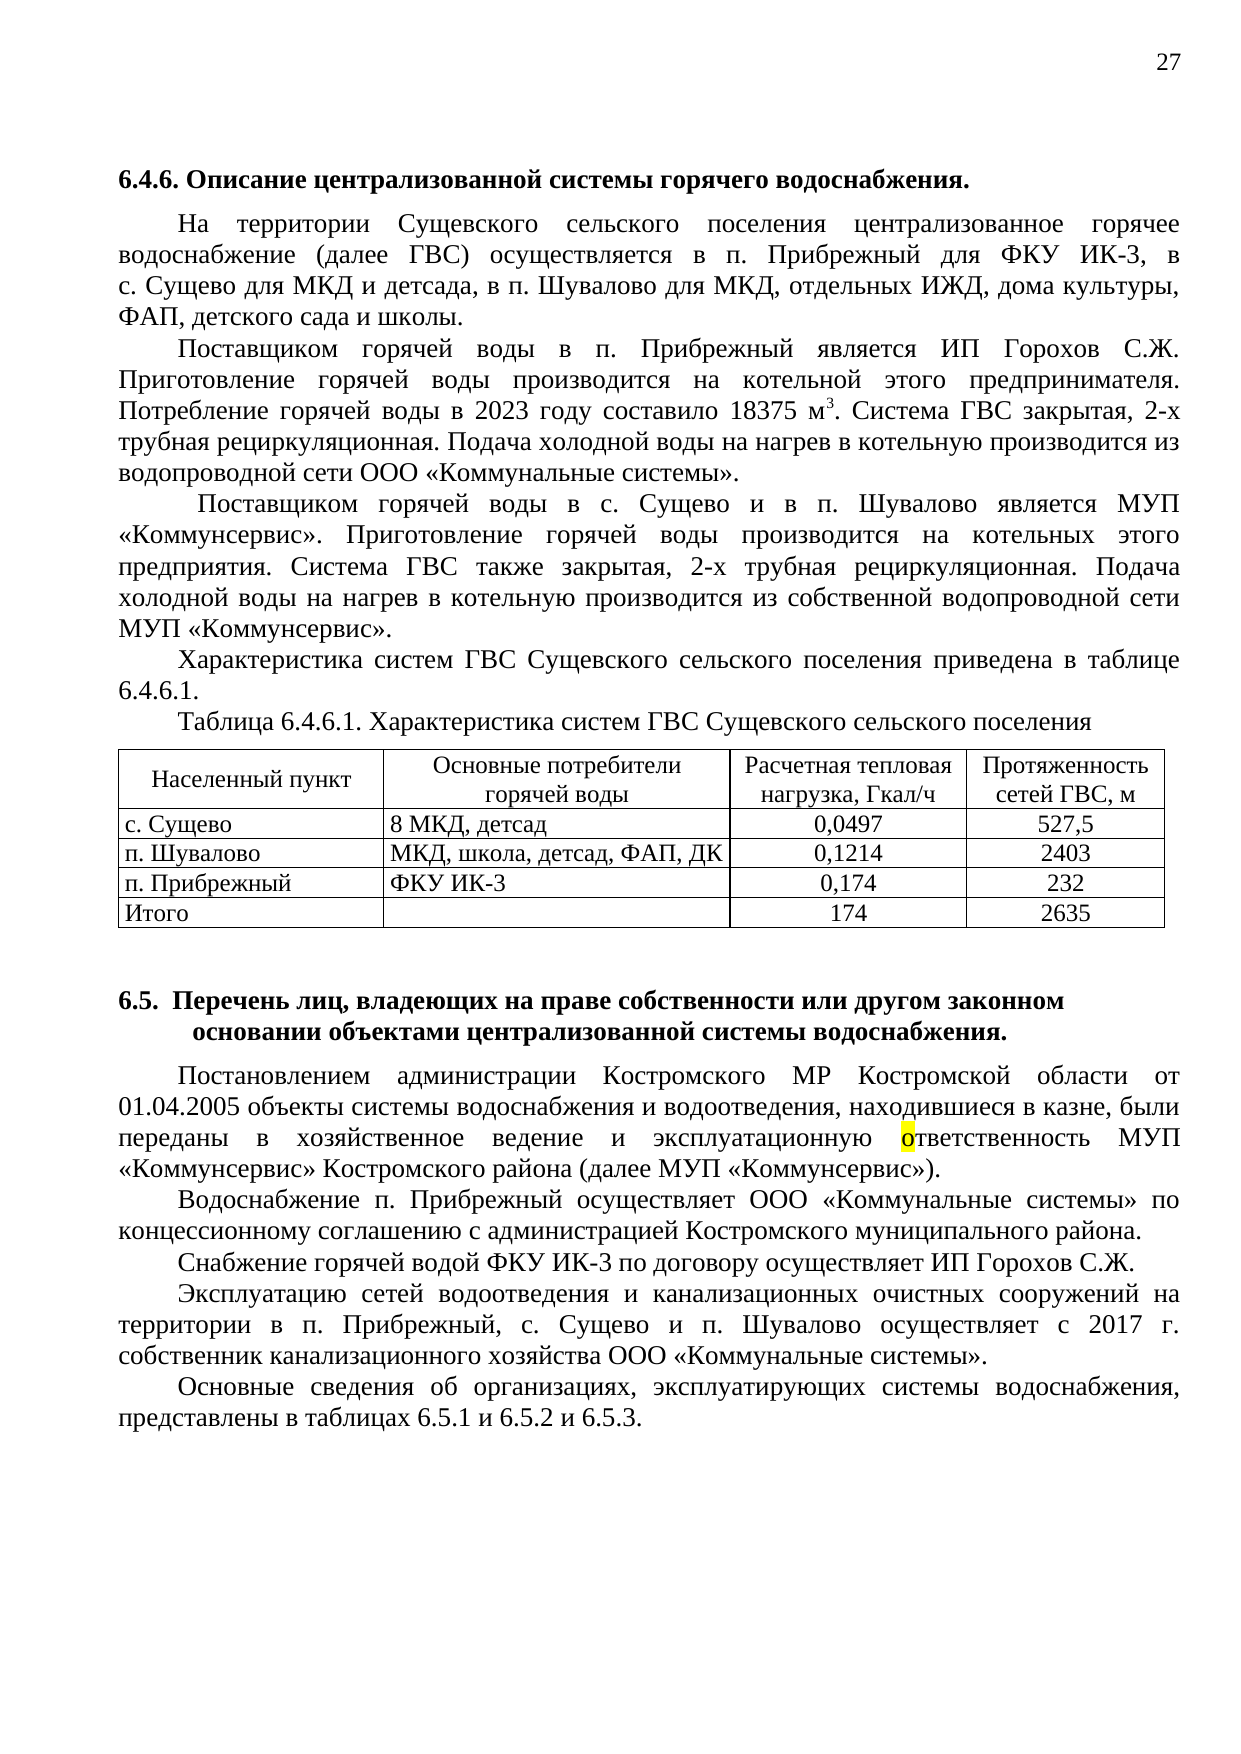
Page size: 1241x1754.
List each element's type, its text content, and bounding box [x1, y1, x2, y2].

table_cell 0,174 [731, 868, 966, 897]
text Эксплуатацию сетей водоотведения и канализационных очистных сооружений на территории в п. Прибрежный, с. Сущево и п. Шувалово осуществляет с 2017 г. собственник канализационного хозяйства ООО «Коммунальные системы». [118, 1277, 1181, 1370]
text Поставщиком горячей воды в с. Сущево и в п. Шувалово является МУП «Коммунсервис». Приготовление горячей воды производится на котельных этого предприятия. Система ГВС также закрытая, 2-х трубная рециркуляционная. Подача холодной воды на нагрев в котельную производится из собственной водопроводной сети МУП «Коммунсервис». [118, 487, 1181, 643]
table_header Населенный пункт [119, 750, 383, 808]
table_cell 527,5 [967, 809, 1164, 837]
list Основные сведения об организациях, эксплуатирующих системы водоснабжения, представлены в таблицах 6.5.1 и 6.5.2 и 6.5.3. [118, 1370, 1181, 1432]
text Таблица 6.4.6.1. Характеристика систем ГВС Сущевского сельского поселения [118, 705, 1181, 737]
text Поставщиком горячей воды в п. Прибрежный является ИП Горохов С.Ж. Приготовление горячей воды производится на котельной этого предпринимателя. Потребление горячей воды в 2023 году составило 18375 м3. Система ГВС закрытая, 2-х трубная рециркуляционная. Подача холодной воды на нагрев в котельную производится из водопроводной сети ООО «Коммунальные системы». [118, 332, 1181, 487]
table_cell п. Шувалово [119, 839, 383, 867]
table_header Протяженность сетей ГВС, м [967, 750, 1164, 808]
text 6.5. Перечень лиц, владеющих на праве собственности или другом законном основании объектами централизованной системы водоснабжения. [118, 984, 1181, 1046]
table_cell 2403 [967, 839, 1164, 867]
table_cell 8 МКД, детсад [384, 809, 729, 837]
table_cell 3162,5 [967, 898, 1164, 927]
table_cell п. Прибрежный [119, 868, 383, 897]
text Водоснабжение п. Прибрежный осуществляет ООО «Коммунальные системы» по концессионному соглашению с администрацией Костромского муниципального района. [118, 1183, 1181, 1246]
table_cell [384, 898, 729, 927]
table_header Основные потребители горячей воды [384, 750, 729, 808]
table_cell с. Сущево [119, 809, 383, 837]
table_cell МКД, школа, детсад, ФАП, ДК [384, 839, 729, 867]
table_cell 232 [967, 868, 1164, 897]
text Снабжение горячей водой ФКУ ИК-3 по договору осуществляет ИП Горохов С.Ж. [118, 1246, 1181, 1277]
table_cell 0,3451 [731, 898, 966, 927]
text На территории Сущевского сельского поселения централизованное горячее водоснабжение (далее ГВС) осуществляется в п. Прибрежный для ФКУ ИК-3, в с. Сущево для МКД и детсада, в п. Шувалово для МКД, отдельных ИЖД, дома культуры, ФАП, детского сада и школы. [118, 207, 1181, 332]
table_cell 0,1214 [731, 839, 966, 867]
text Постановлением администрации Костромского МР Костромской области от 01.04.2005 объекты системы водоснабжения и водоотведения, находившиеся в казне, были переданы в хозяйственное ведение и эксплуатационную ответственность МУП «Коммунсервис» Костромского района (далее МУП «Коммунсервис»). [118, 1059, 1181, 1183]
text 6.4.6. Описание централизованной системы горячего водоснабжения. [118, 163, 1181, 194]
text Характеристика систем ГВС Сущевского сельского поселения приведена в таблице 6.4.6.1. [118, 643, 1181, 705]
table_cell 0,0497 [731, 809, 966, 837]
table_cell Итого [119, 898, 383, 927]
table_cell ФКУ ИК-3 [384, 868, 729, 897]
table_header Расчетная тепловая нагрузка, Гкал/ч [731, 750, 966, 808]
